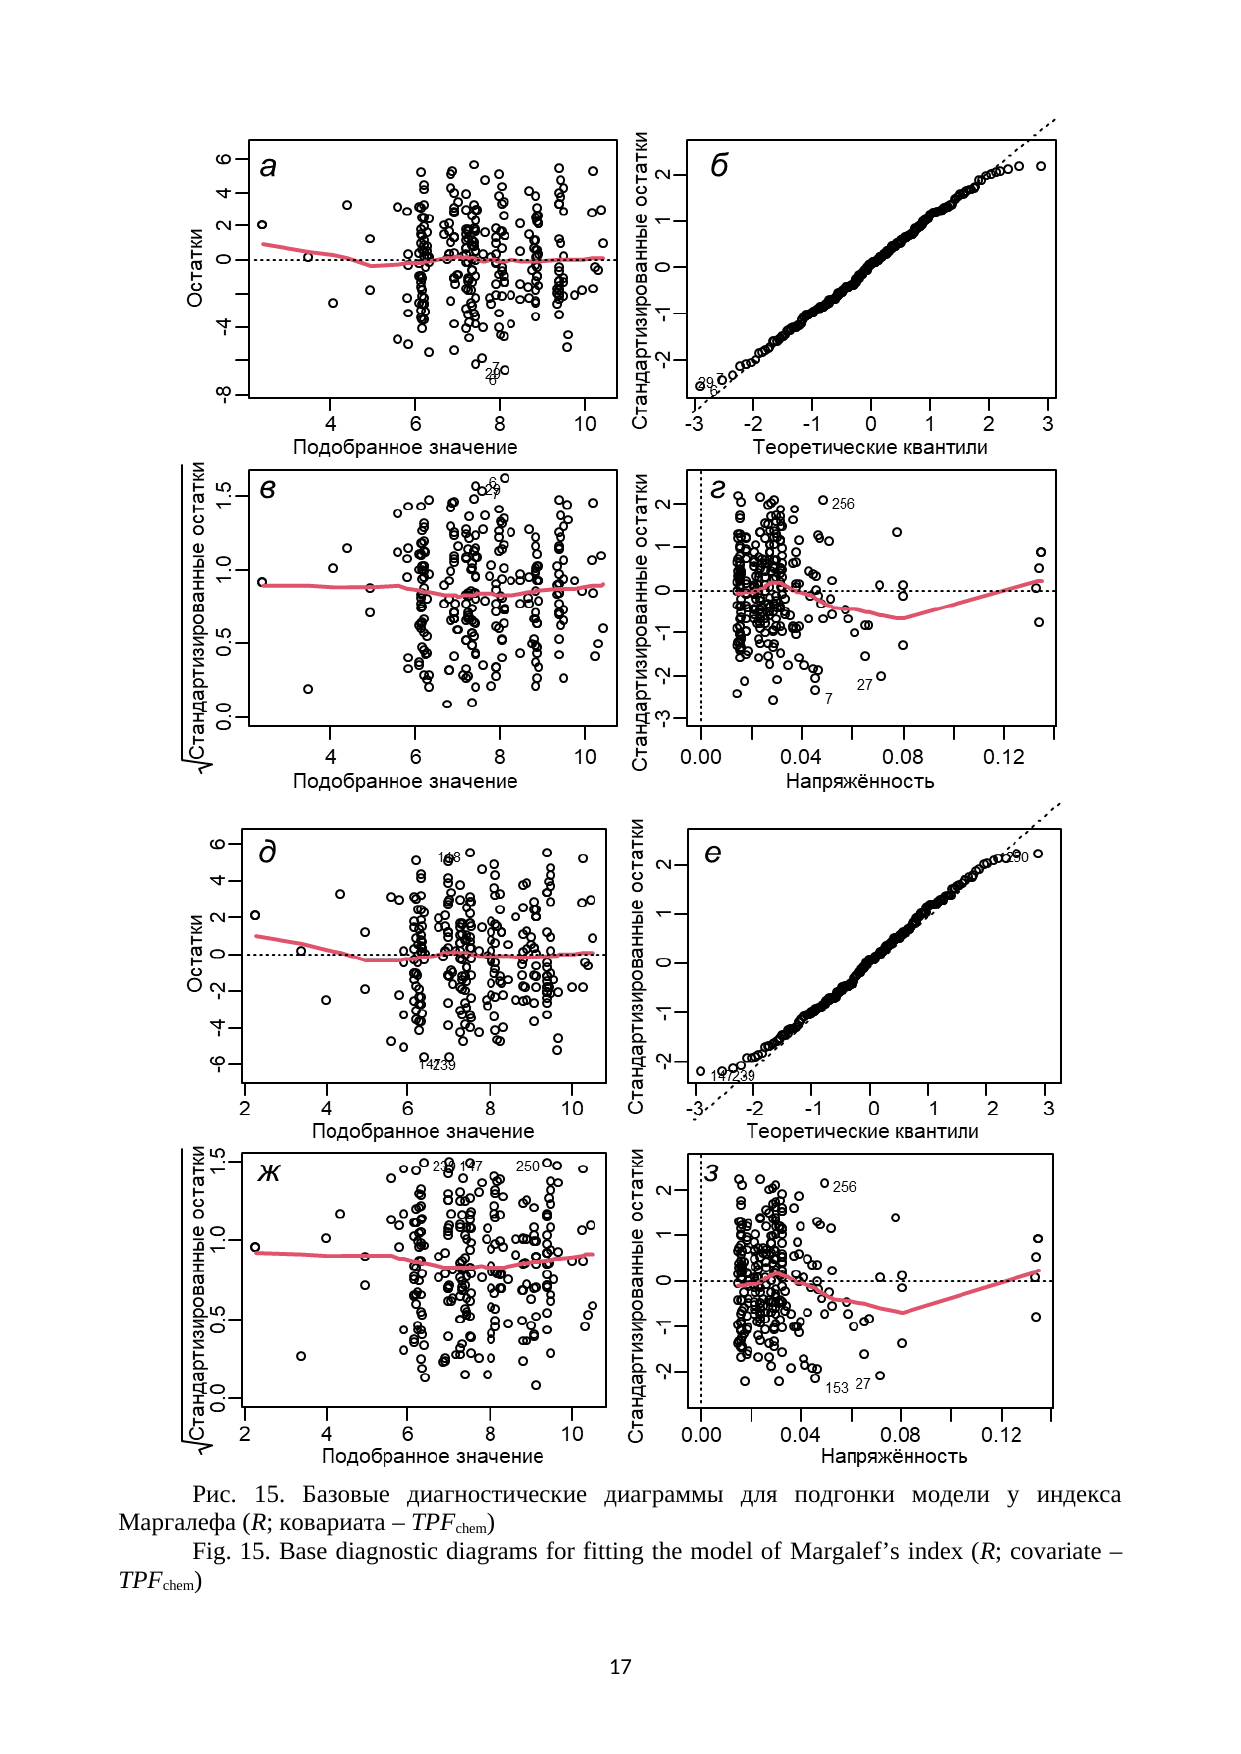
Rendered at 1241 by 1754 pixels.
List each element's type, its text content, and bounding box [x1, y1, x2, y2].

picture [174, 118, 1067, 1479]
text Fig. 15. Base diagnostic diagrams for fitting the model of Margalef’s index (R; covariate – TPFchem) [118, 1536, 1122, 1594]
text Рис. 15. Базовые диагностические диаграммы для подгонки модели у индекса Маргалефа (R; ковариата – TPFchem) [118, 1479, 1122, 1536]
